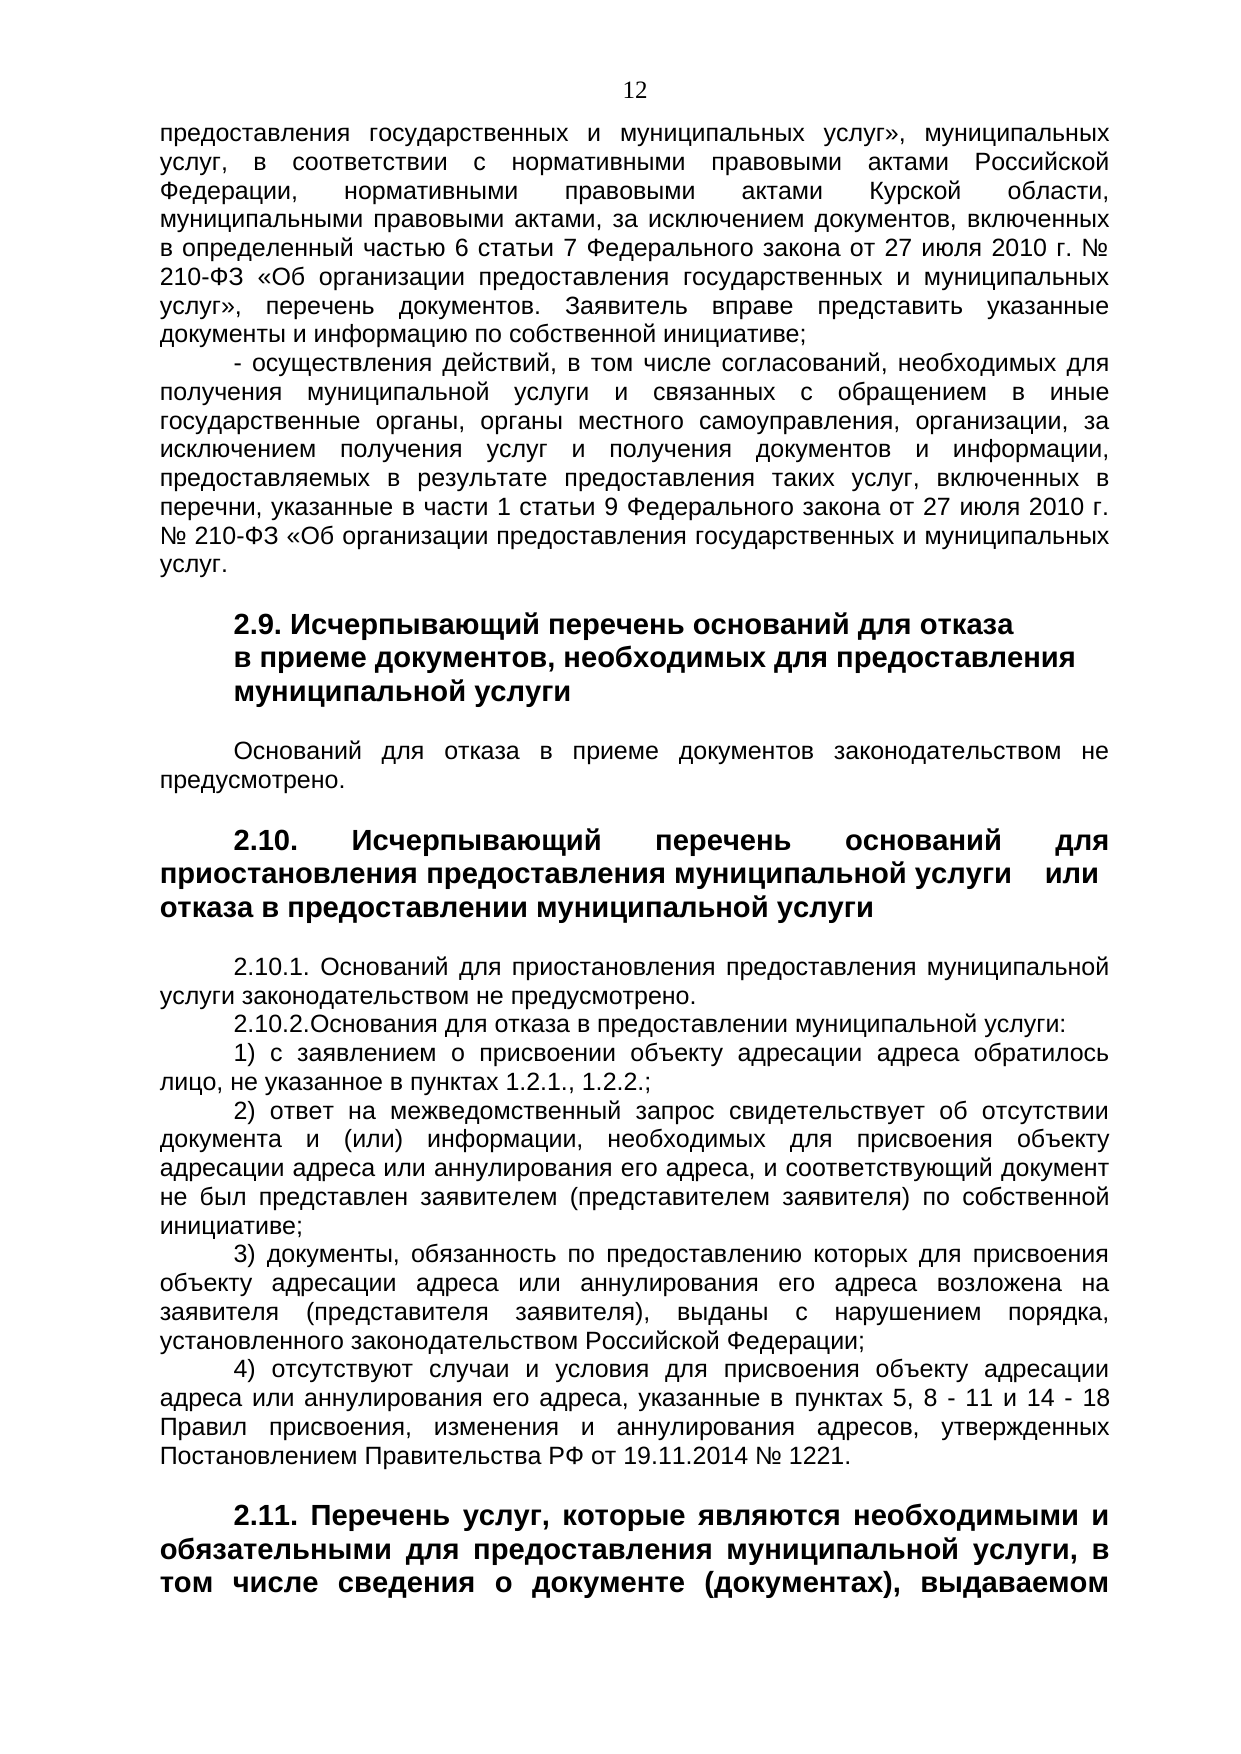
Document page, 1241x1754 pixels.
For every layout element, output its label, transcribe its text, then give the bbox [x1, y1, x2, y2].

text 2.9. Исчерпывающий перечень оснований для отказа [159, 607, 1110, 640]
text 4) отсутствуют случаи и условия для присвоения объекту адресации адреса или аннулирования его адреса, указанные в пунктах 5, 8 - 11 и 14 - 18 Правил присвоения, изменения и аннулирования адресов, утвержденных Постановлением Правительства РФ от 19.11.2014 № 1221. [159, 1354, 1110, 1469]
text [159, 118, 1110, 348]
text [159, 1498, 1110, 1599]
text 2) ответ на межведомственный запрос свидетельствует об отсутствии документа и (или) информации, необходимых для присвоения объекту адресации адреса или аннулирования его адреса, и соответствующий документ не был представлен заявителем (представителем заявителя) по собственной инициативе; [159, 1096, 1110, 1239]
text 2.10.2.Основания для отказа в предоставлении муниципальной услуги: [159, 1009, 1110, 1038]
text 3) документы, обязанность по предоставлению которых для присвоения объекту адресации адреса или аннулирования его адреса возложена на заявителя (представителя заявителя), выданы с нарушением порядка, установленного законодательством Российской Федерации; [159, 1239, 1110, 1354]
text 2.10. Исчерпывающий перечень оснований для приостановления предоставления муниципальной услуги или отказа в предоставлении муниципальной услуги [159, 822, 1110, 923]
text Оснований для отказа в приеме документов законодательством не предусмотрено. [159, 736, 1110, 794]
text 2.10.1. Оснований для приостановления предоставления муниципальной услуги законодательством не предусмотрено. [159, 952, 1110, 1009]
text - осуществления действий, в том числе согласований, необходимых для получения муниципальной услуги и связанных с обращением в иные государственные органы, органы местного самоуправления, организации, за исключением получения услуг и получения документов и информации, предоставляемых в результате предоставления таких услуг, включенных в перечни, указанные в части 1 статьи 9 Федерального закона от 27 июля . № 210-ФЗ «Об организации предоставления государственных и муниципальных услуг. [159, 348, 1110, 578]
text муниципальной услуги [159, 674, 1110, 707]
text 1) с заявлением о присвоении объекту адресации адреса обратилось лицо, не указанное в пунктах 1.2.1., 1.2.2.; [159, 1038, 1110, 1096]
text в приеме документов, необходимых для предоставления [159, 640, 1110, 674]
